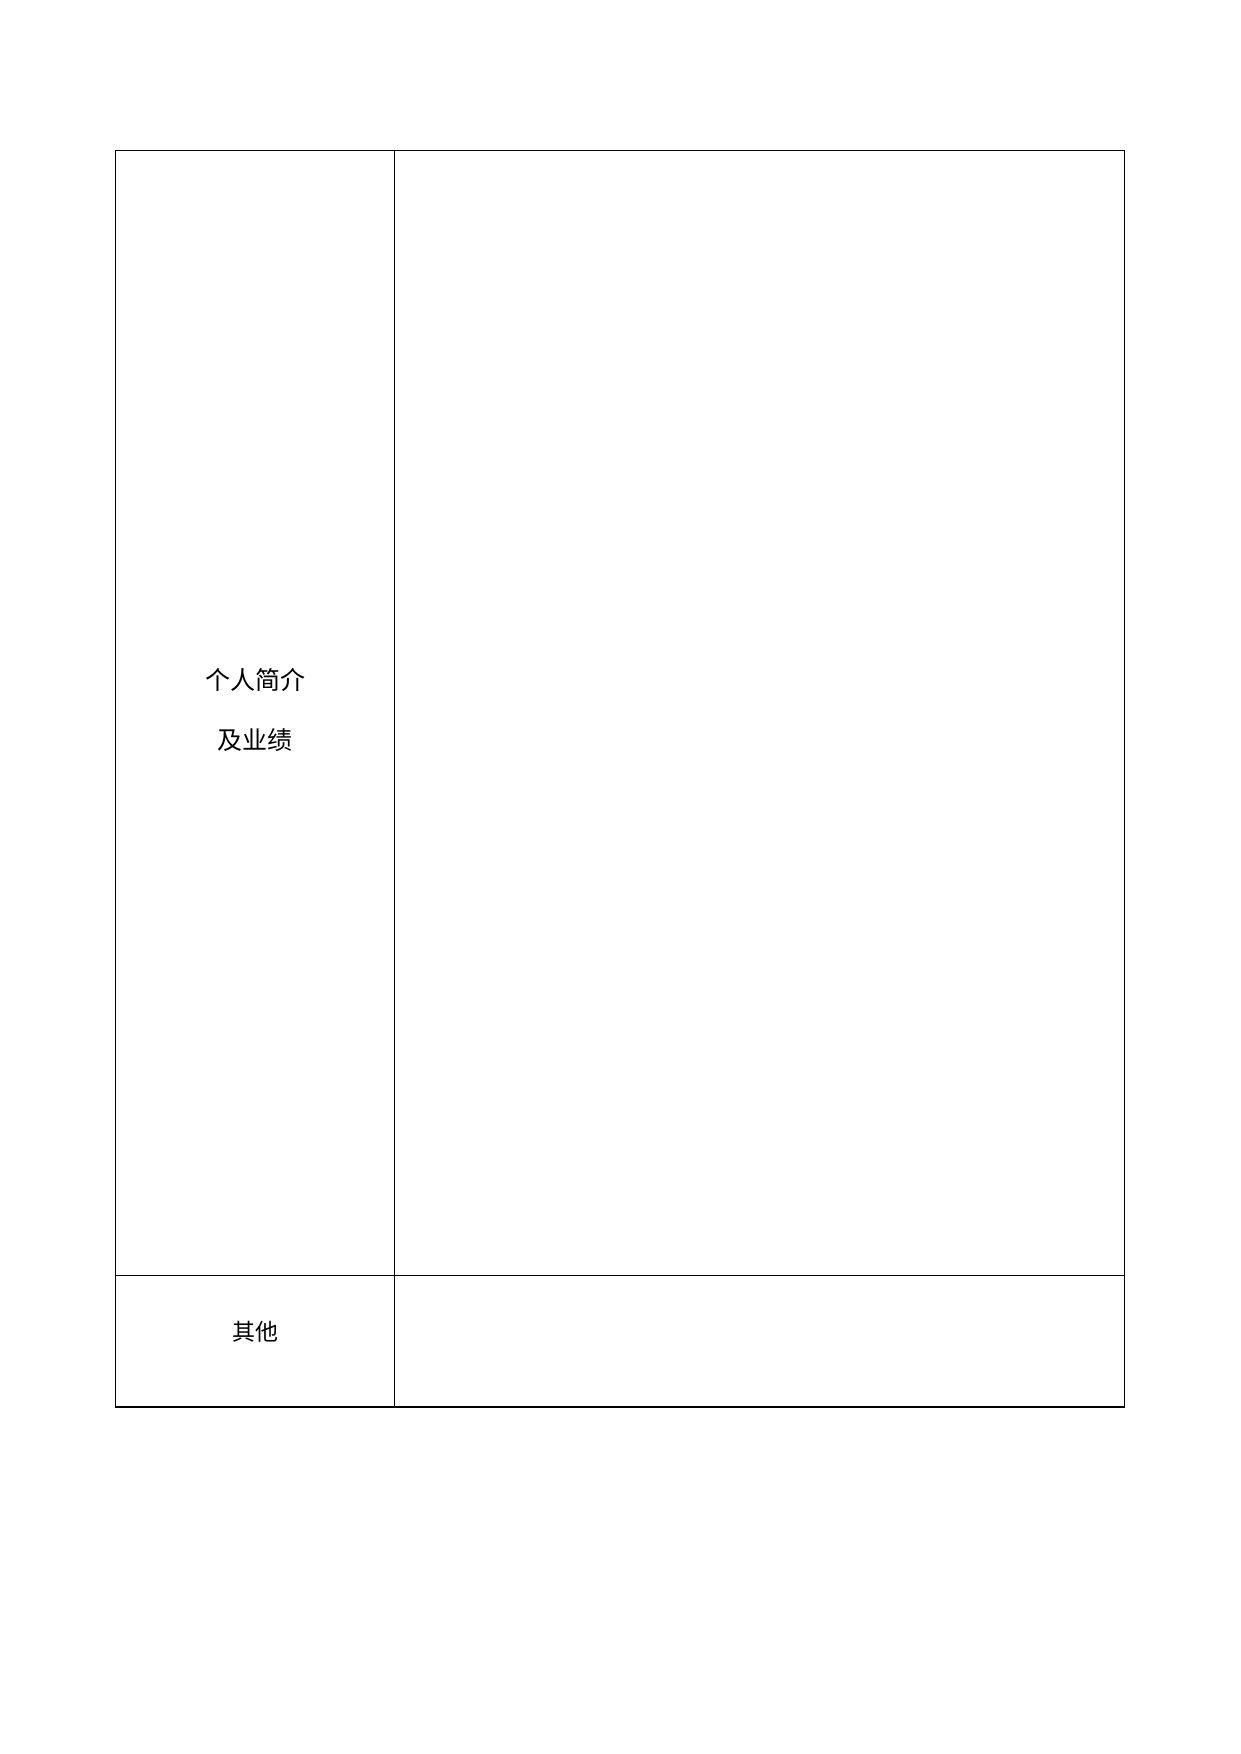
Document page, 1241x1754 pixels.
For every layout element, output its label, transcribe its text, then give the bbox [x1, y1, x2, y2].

table_cell [395, 151, 1124, 1274]
table_cell [395, 1276, 1124, 1406]
table_cell 其他 [116, 1276, 394, 1406]
table_cell 个人简介 及业绩 [116, 151, 394, 1274]
